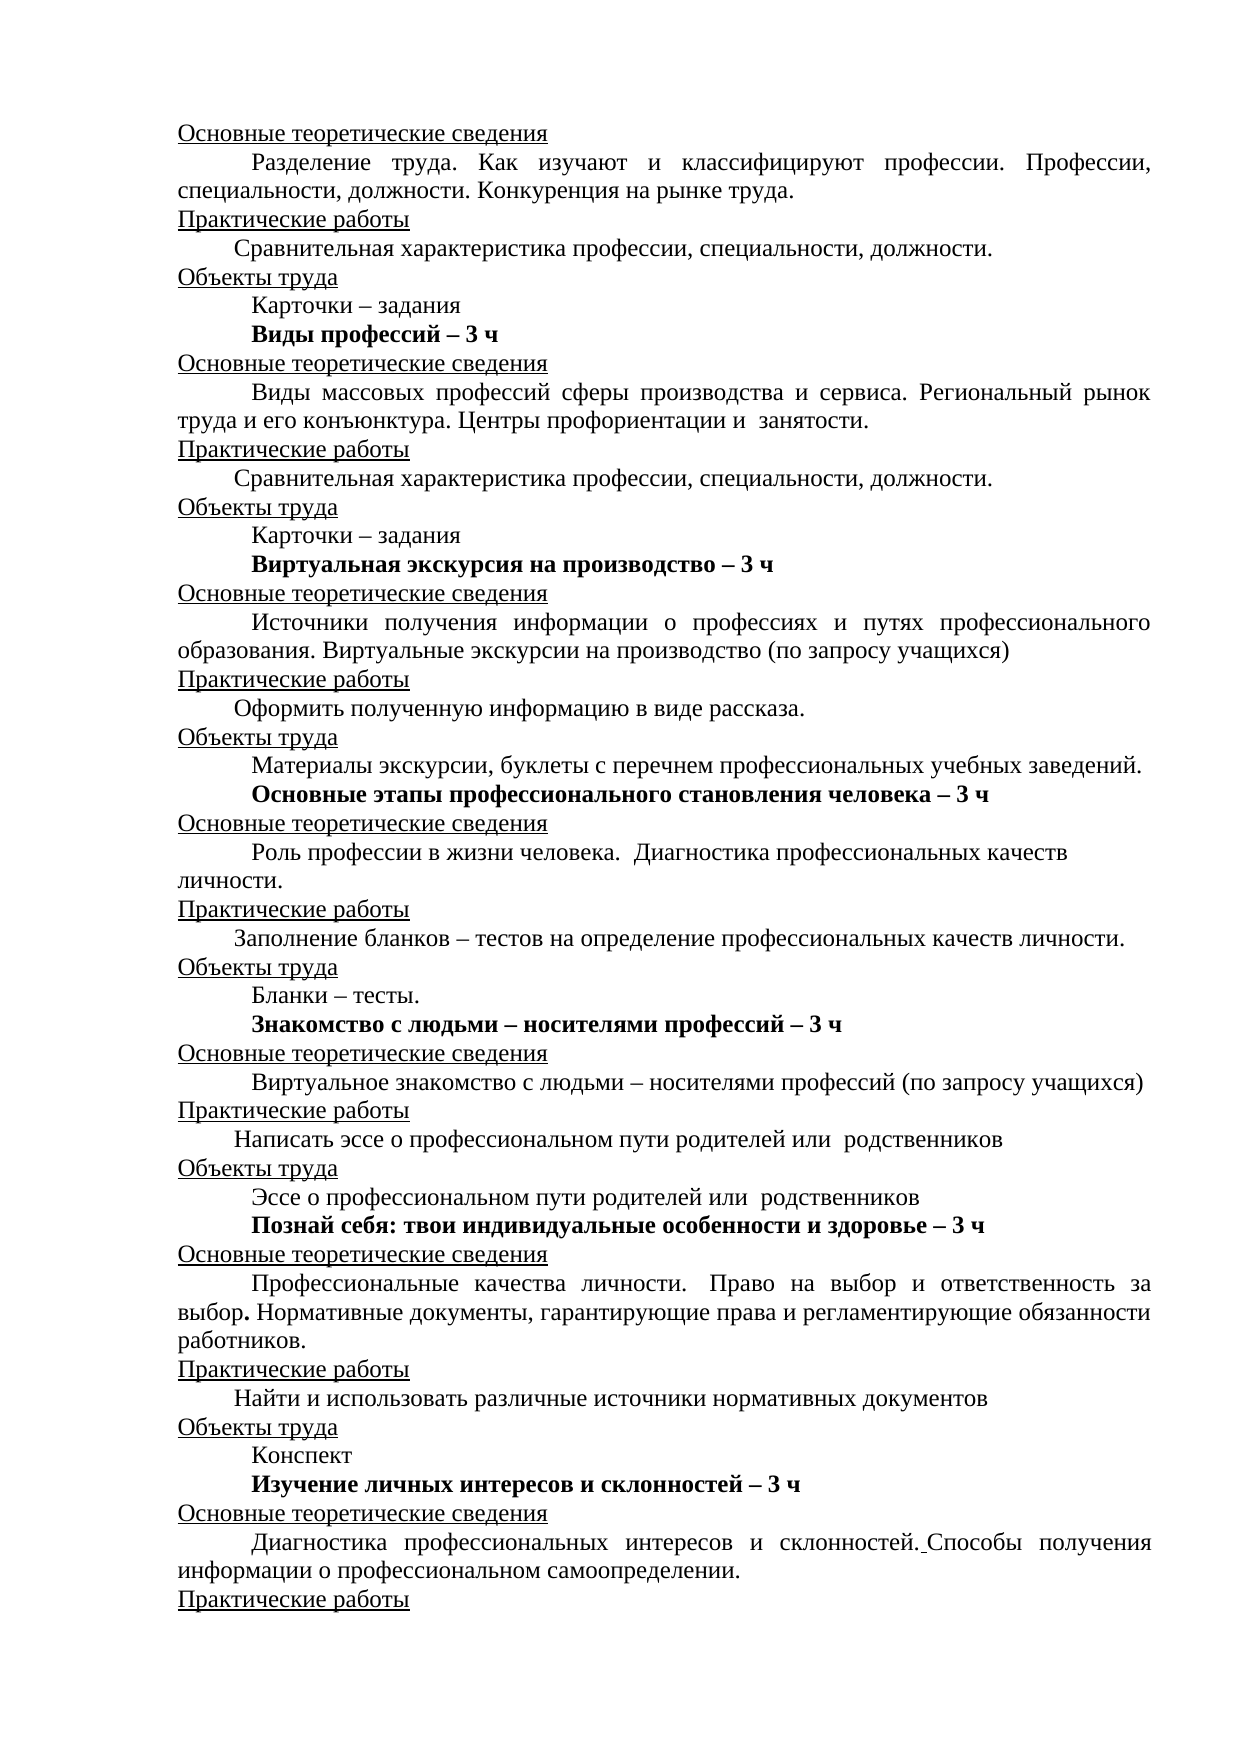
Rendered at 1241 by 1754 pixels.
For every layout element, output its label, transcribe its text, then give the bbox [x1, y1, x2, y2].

text Практические работы [177, 894, 1152, 923]
text Материалы экскурсии, буклеты с перечнем профессиональных учебных заведений. [177, 751, 1152, 779]
text Оформить полученную информацию в виде рассказа. [177, 693, 1152, 722]
text Объекты труда [177, 722, 1152, 751]
text Диагностика профессиональных интересов и склонностей. Способы получения информации о профессиональном самоопределении. [177, 1527, 1152, 1584]
text Карточки – задания [177, 521, 1152, 549]
text Основные теоретические сведения [177, 1038, 1152, 1067]
text Практические работы [177, 434, 1152, 463]
text Знакомство с людьми – носителями профессий – 3 ч [177, 1009, 1152, 1038]
text Практические работы [177, 1354, 1152, 1383]
text Объекты труда [177, 952, 1152, 981]
text Виртуальное знакомство с людьми – носителями профессий (по запросу учащихся) [177, 1067, 1152, 1096]
text Основные этапы профессионального становления человека – 3 ч [177, 779, 1152, 808]
text Написать эссе о профессиональном пути родителей или родственников [177, 1124, 1152, 1153]
text Карточки – задания [177, 291, 1152, 319]
text Роль профессии в жизни человека. Диагностика профессиональных качеств личности. [177, 837, 1152, 894]
text Основные теоретические сведения [177, 808, 1152, 837]
text Познай себя: твои индивидуальные особенности и здоровье – 3 ч [177, 1211, 1152, 1239]
text Объекты труда [177, 1153, 1152, 1182]
text Практические работы [177, 664, 1152, 693]
text Найти и использовать различные источники нормативных документов [177, 1383, 1152, 1412]
text Основные теоретические сведения [177, 1239, 1152, 1268]
text Изучение личных интересов и склонностей – 3 ч [177, 1469, 1152, 1498]
text Основные теоретические сведения [177, 1498, 1152, 1527]
text Основные теоретические сведения [177, 118, 1152, 147]
text Объекты труда [177, 492, 1152, 521]
text Профессиональные качества личности. Право на выбор и ответственность за выбор. Нормативные документы, гарантирующие права и регламентирующие обязанности работников. [177, 1268, 1152, 1354]
text Разделение труда. Как изучают и классифицируют профессии. Профессии, специальности, должности. Конкуренция на рынке труда. [177, 147, 1152, 204]
text Основные теоретические сведения [177, 578, 1152, 607]
text Бланки – тесты. [177, 981, 1152, 1009]
text Заполнение бланков – тестов на определение профессиональных качеств личности. [177, 923, 1152, 952]
text Виртуальная экскурсия на производство – 3 ч [177, 549, 1152, 578]
text Объекты труда [177, 262, 1152, 291]
text Практические работы [177, 1096, 1152, 1124]
text Основные теоретические сведения [177, 348, 1152, 377]
text Объекты труда [177, 1412, 1152, 1441]
text Практические работы [177, 1584, 1152, 1613]
text Виды массовых профессий сферы производства и сервиса. Региональный рынок труда и его конъюнктура. Центры профориентации и занятости. [177, 377, 1152, 434]
text Сравнительная характеристика профессии, специальности, должности. [177, 233, 1152, 262]
text Практические работы [177, 204, 1152, 233]
text Сравнительная характеристика профессии, специальности, должности. [177, 463, 1152, 492]
text Эссе о профессиональном пути родителей или родственников [177, 1182, 1152, 1211]
text Виды профессий – 3 ч [177, 319, 1152, 348]
text Источники получения информации о профессиях и путях профессионального образования. Виртуальные экскурсии на производство (по запросу учащихся) [177, 607, 1152, 664]
text Конспект [177, 1441, 1152, 1469]
